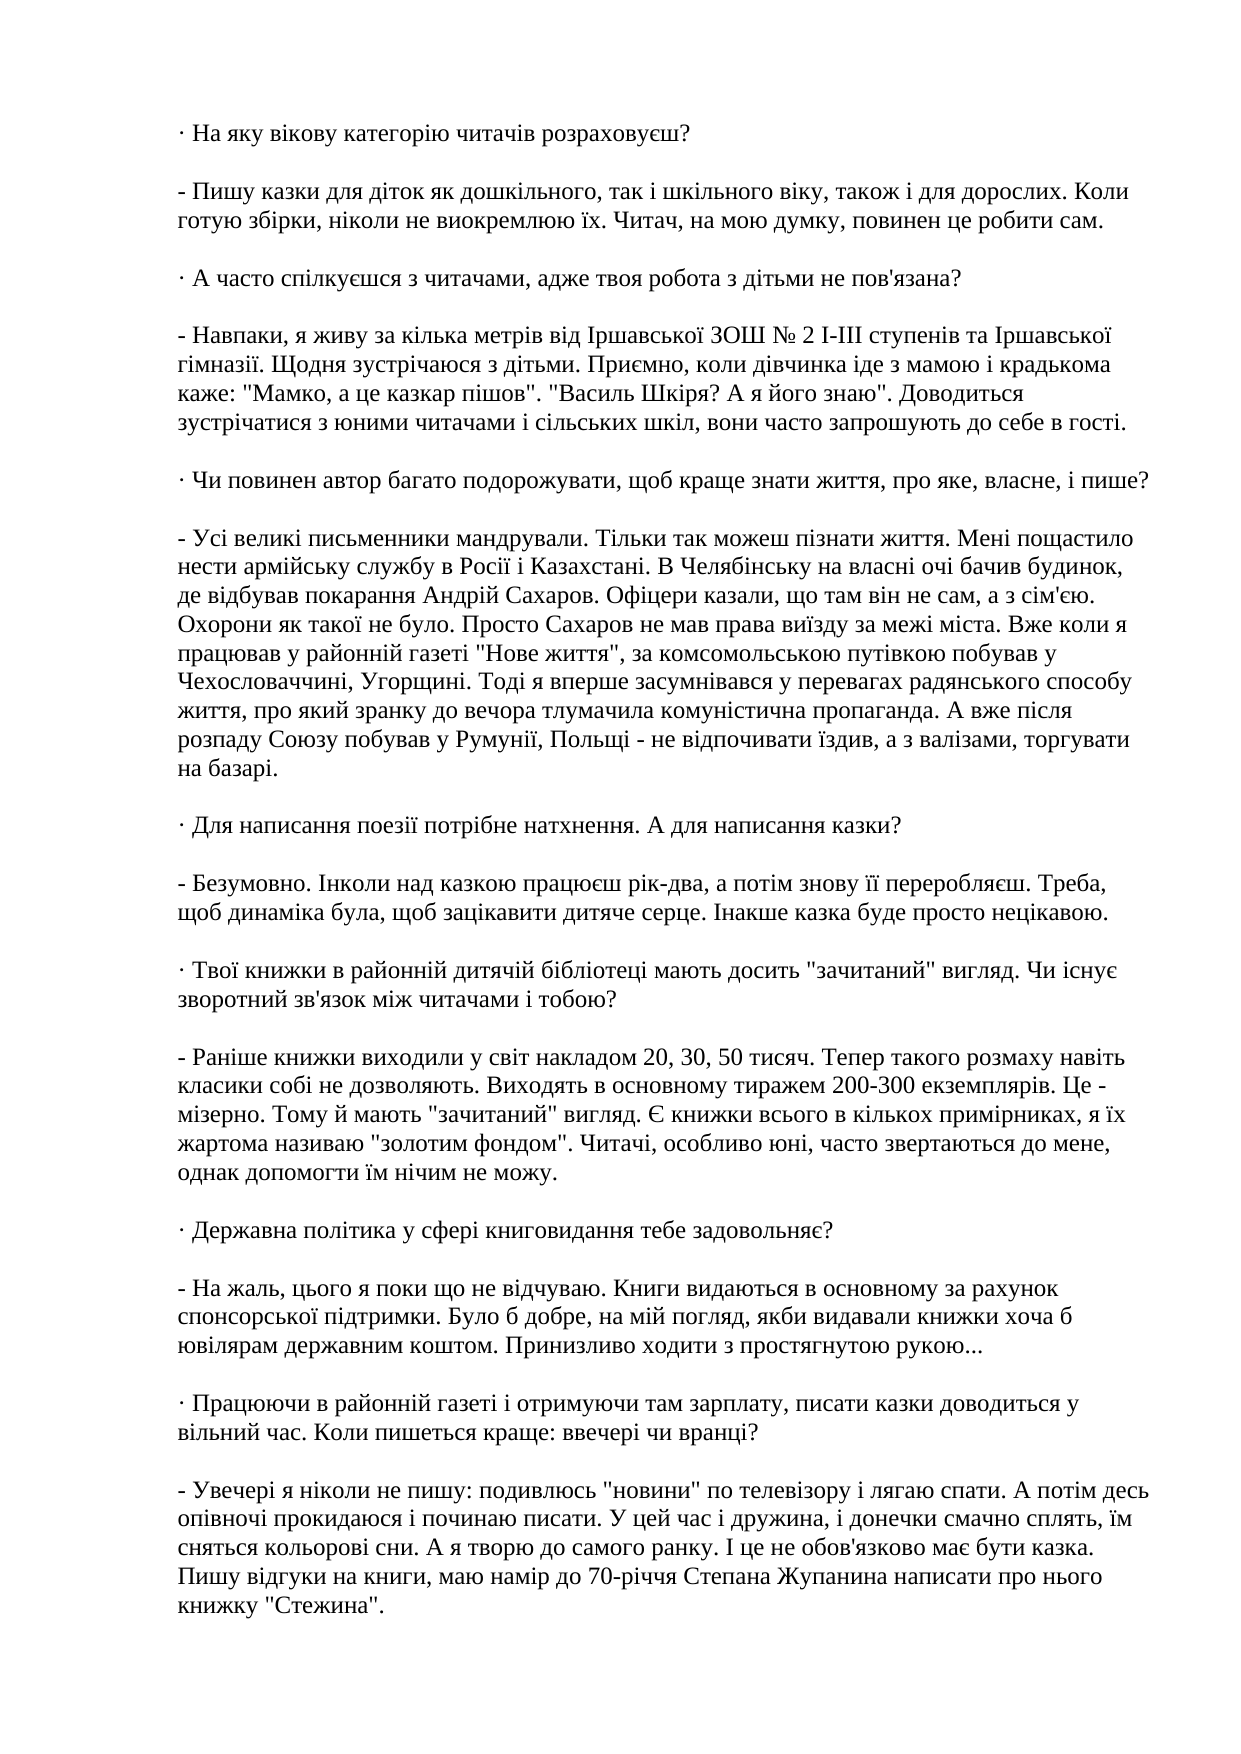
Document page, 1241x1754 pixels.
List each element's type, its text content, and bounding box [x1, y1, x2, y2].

text - Усі великі письменники мандрували. Тільки так можеш пізнати життя. Мені пощастило нести армійську службу в Росії і Казахстані. В Челябінську на власні очі бачив будинок, де відбував покарання Андрій Сахаров. Офіцери казали, що там він не сам, а з сім'єю. Охорони як такої не було. Просто Сахаров не мав права виїзду за межі міста. Вже коли я працював у районній газеті "Нове життя", за комсомольською путівкою побував у Чехословаччині, Угорщині. Тоді я вперше засумнівався у перевагах радянського способу життя, про який зранку до вечора тлумачила комуністична пропаганда. А вже після розпаду Союзу побував у Румунії, Польщі - не відпочивати їздив, а з валізами, торгувати на базарі. [177, 523, 1152, 781]
text - Безумовно. Інколи над казкою працюєш рік-два, а потім знову її переробляєш. Треба, щоб динаміка була, щоб зацікавити дитяче серце. Інакше казка буде просто нецікавою. [177, 868, 1152, 926]
text - На жаль, цього я поки що не відчуваю. Книги видаються в основному за рахунок спонсорської підтримки. Було б добре, на мій погляд, якби видавали книжки хоча б ювілярам державним коштом. Принизливо ходити з простягнутою рукою... [177, 1273, 1152, 1359]
text · Державна політика у сфері книговидання тебе задовольняє? [177, 1215, 1152, 1243]
text · Працюючи в районній газеті і отримуючи там зарплату, писати казки доводиться у вільний час. Коли пишеться краще: ввечері чи вранці? [177, 1388, 1152, 1446]
text - Навпаки, я живу за кілька метрів від Іршавської ЗОШ № 2 І-ІІІ ступенів та Іршавської гімназії. Щодня зустрічаюся з дітьми. Приємно, коли дівчинка іде з мамою і крадькома каже: "Мамко, а це казкар пішов". "Василь Шкіря? А я його знаю". Доводиться зустрічатися з юними читачами і сільських шкіл, вони часто запрошують до себе в гості. [177, 321, 1152, 436]
text · Твої книжки в районній дитячій бібліотеці мають досить "зачитаний" вигляд. Чи існує зворотний зв'язок між читачами і тобою? [177, 955, 1152, 1013]
text · На яку вікову категорію читачів розраховуєш? [177, 118, 1152, 147]
text - Раніше книжки виходили у світ накладом 20, 30, 50 тисяч. Тепер такого розмаху навіть класики собі не дозволяють. Виходять в основному тиражем 200-300 екземплярів. Це - мізерно. Тому й мають "зачитаний" вигляд. Є книжки всього в кількох примірниках, я їх жартома називаю "золотим фондом". Читачі, особливо юні, часто звертаються до мене, однак допомогти їм нічим не можу. [177, 1042, 1152, 1186]
text · Чи повинен автор багато подорожувати, щоб краще знати життя, про яке, власне, і пише? [177, 465, 1152, 493]
text - Пишу казки для діток як дошкільного, так і шкільного віку, також і для дорослих. Коли готую збірки, ніколи не виокремлюю їх. Читач, на мою думку, повинен це робити сам. [177, 176, 1152, 233]
text · Для написання поезії потрібне натхнення. А для написання казки? [177, 811, 1152, 839]
text - Увечері я ніколи не пишу: подивлюсь "новини" по телевізору і лягаю спати. А потім десь опівночі прокидаюся і починаю писати. У цей час і дружина, і донечки смачно сплять, їм сняться кольорові сни. А я творю до самого ранку. І це не обов'язково має бути казка. Пишу відгуки на книги, маю намір до 70-річчя Степана Жупанина написати про нього книжку "Стежина". [177, 1475, 1152, 1618]
text · А часто спілкуєшся з читачами, адже твоя робота з дітьми не пов'язана? [177, 263, 1152, 291]
